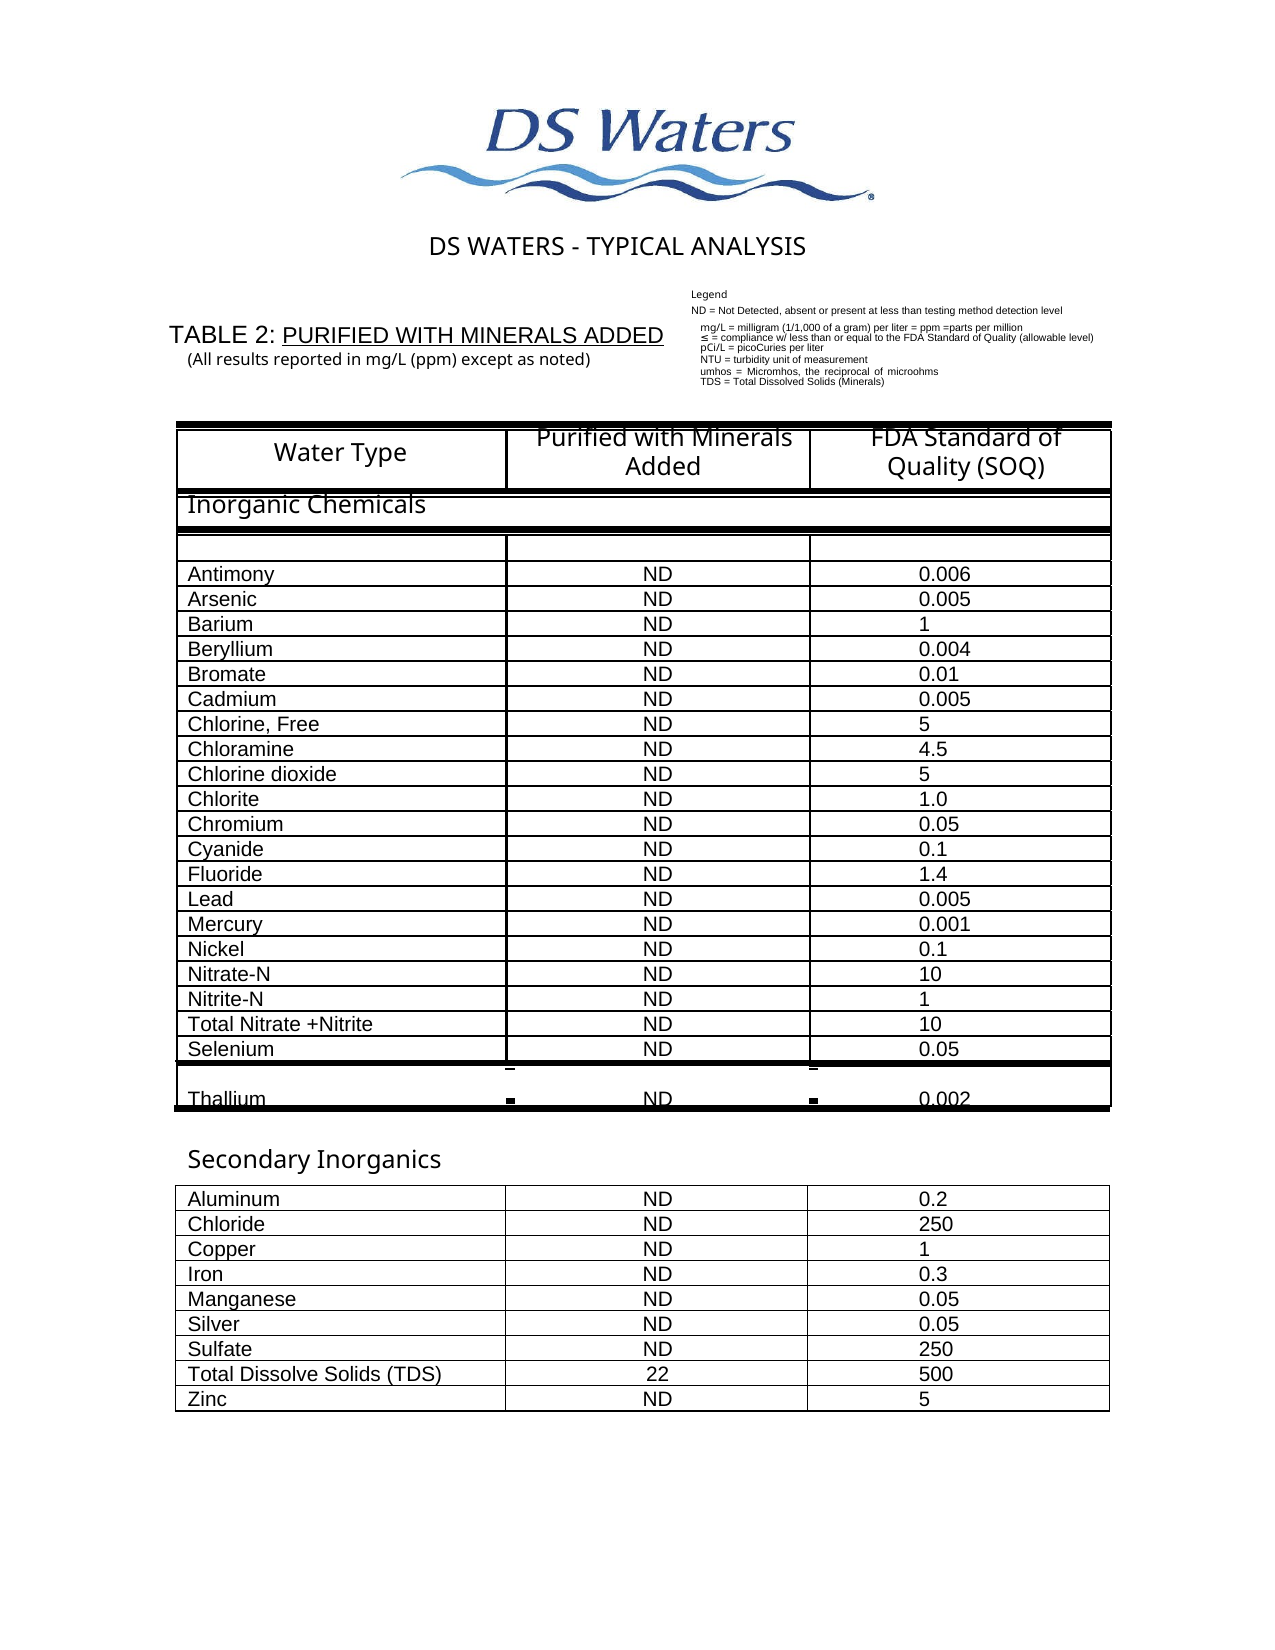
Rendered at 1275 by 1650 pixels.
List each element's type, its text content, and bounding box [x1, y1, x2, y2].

table_cell Copper [176, 1236, 505, 1260]
text mg/L = milligram (1/1,000 of a gram) per liter = ppm =parts per million ≤ = compliance w/ less than or equal to the FDA Standard of Quality (allowable level) pCi/L = picoCuries per liter [700, 324, 1102, 353]
table_cell Sulfate [176, 1336, 505, 1360]
text Arsenic ND 0.005 [187, 588, 1275, 612]
text Nitrate-N ND 10 [187, 963, 1275, 987]
table_cell ND [506, 1386, 807, 1410]
text Chlorine dioxide ND 5 [187, 763, 1275, 787]
text Added Quality (SOQ) [625, 453, 1275, 481]
text Cyanide ND 0.1 [187, 838, 1275, 862]
text Lead ND 0.005 [187, 888, 1275, 912]
table_cell 5 [808, 1386, 1109, 1410]
text Nickel ND 0.1 [187, 938, 1275, 962]
table_header ND [506, 1186, 807, 1210]
table_cell Total Dissolve Solids (TDS) [176, 1361, 505, 1385]
text (All results reported in mg/L (ppm) except as noted) [187, 350, 681, 369]
text Water Type [274, 438, 517, 467]
table_cell ND [506, 1336, 807, 1360]
table_cell 1 [808, 1236, 1109, 1260]
text TABLE 2: PURIFIED WITH MINERALS ADDED [169, 321, 681, 350]
table_cell Zinc [176, 1386, 505, 1410]
table_header 0.2 [808, 1186, 1109, 1210]
table_cell ND [506, 1311, 807, 1335]
text Selenium ND 0.05 [187, 1038, 1275, 1062]
table_cell Silver [176, 1311, 505, 1335]
table_cell ND [506, 1286, 807, 1310]
text Barium ND 1 [187, 613, 1275, 637]
text Bromate ND 0.01 [187, 663, 1275, 687]
text Secondary Inorganics [187, 1146, 1275, 1174]
table_cell 250 [808, 1211, 1109, 1235]
table_cell ND [506, 1261, 807, 1285]
table_cell 22 [506, 1361, 807, 1385]
text Mercury ND 0.001 [187, 913, 1275, 937]
table_cell Manganese [176, 1286, 505, 1310]
text Purified with Minerals FDA Standard of [536, 424, 1275, 453]
table_cell 0.05 [808, 1286, 1109, 1310]
table_cell 0.05 [808, 1311, 1109, 1335]
text Antimony ND 0.006 [187, 563, 1275, 587]
table_cell 0.3 [808, 1261, 1109, 1285]
text Chlorite ND 1.0 [187, 788, 1275, 812]
text Nitrite-N ND 1 [187, 988, 1275, 1012]
text Chloramine ND 4.5 [187, 738, 1275, 762]
table_cell 500 [808, 1361, 1109, 1385]
picture [400, 108, 875, 211]
table_cell Iron [176, 1261, 505, 1285]
text Fluoride ND 1.4 [187, 863, 1275, 887]
table_cell ND [506, 1236, 807, 1260]
text DS WATERS - TYPICAL ANALYSIS [428, 233, 1275, 262]
text Total Nitrate +Nitrite ND 10 [187, 1013, 1275, 1037]
text Chlorine, Free ND 5 [187, 713, 1275, 737]
text Beryllium ND 0.004 [187, 638, 1275, 662]
text Chromium ND 0.05 [187, 813, 1275, 837]
text Inorganic Chemicals [187, 491, 1275, 519]
table_cell 250 [808, 1336, 1109, 1360]
text Thallium ND 0.002 [187, 1088, 1275, 1112]
table_cell ND [506, 1211, 807, 1235]
table_header Aluminum [176, 1186, 505, 1210]
table_cell Chloride [176, 1211, 505, 1235]
text Cadmium ND 0.005 [187, 688, 1275, 712]
